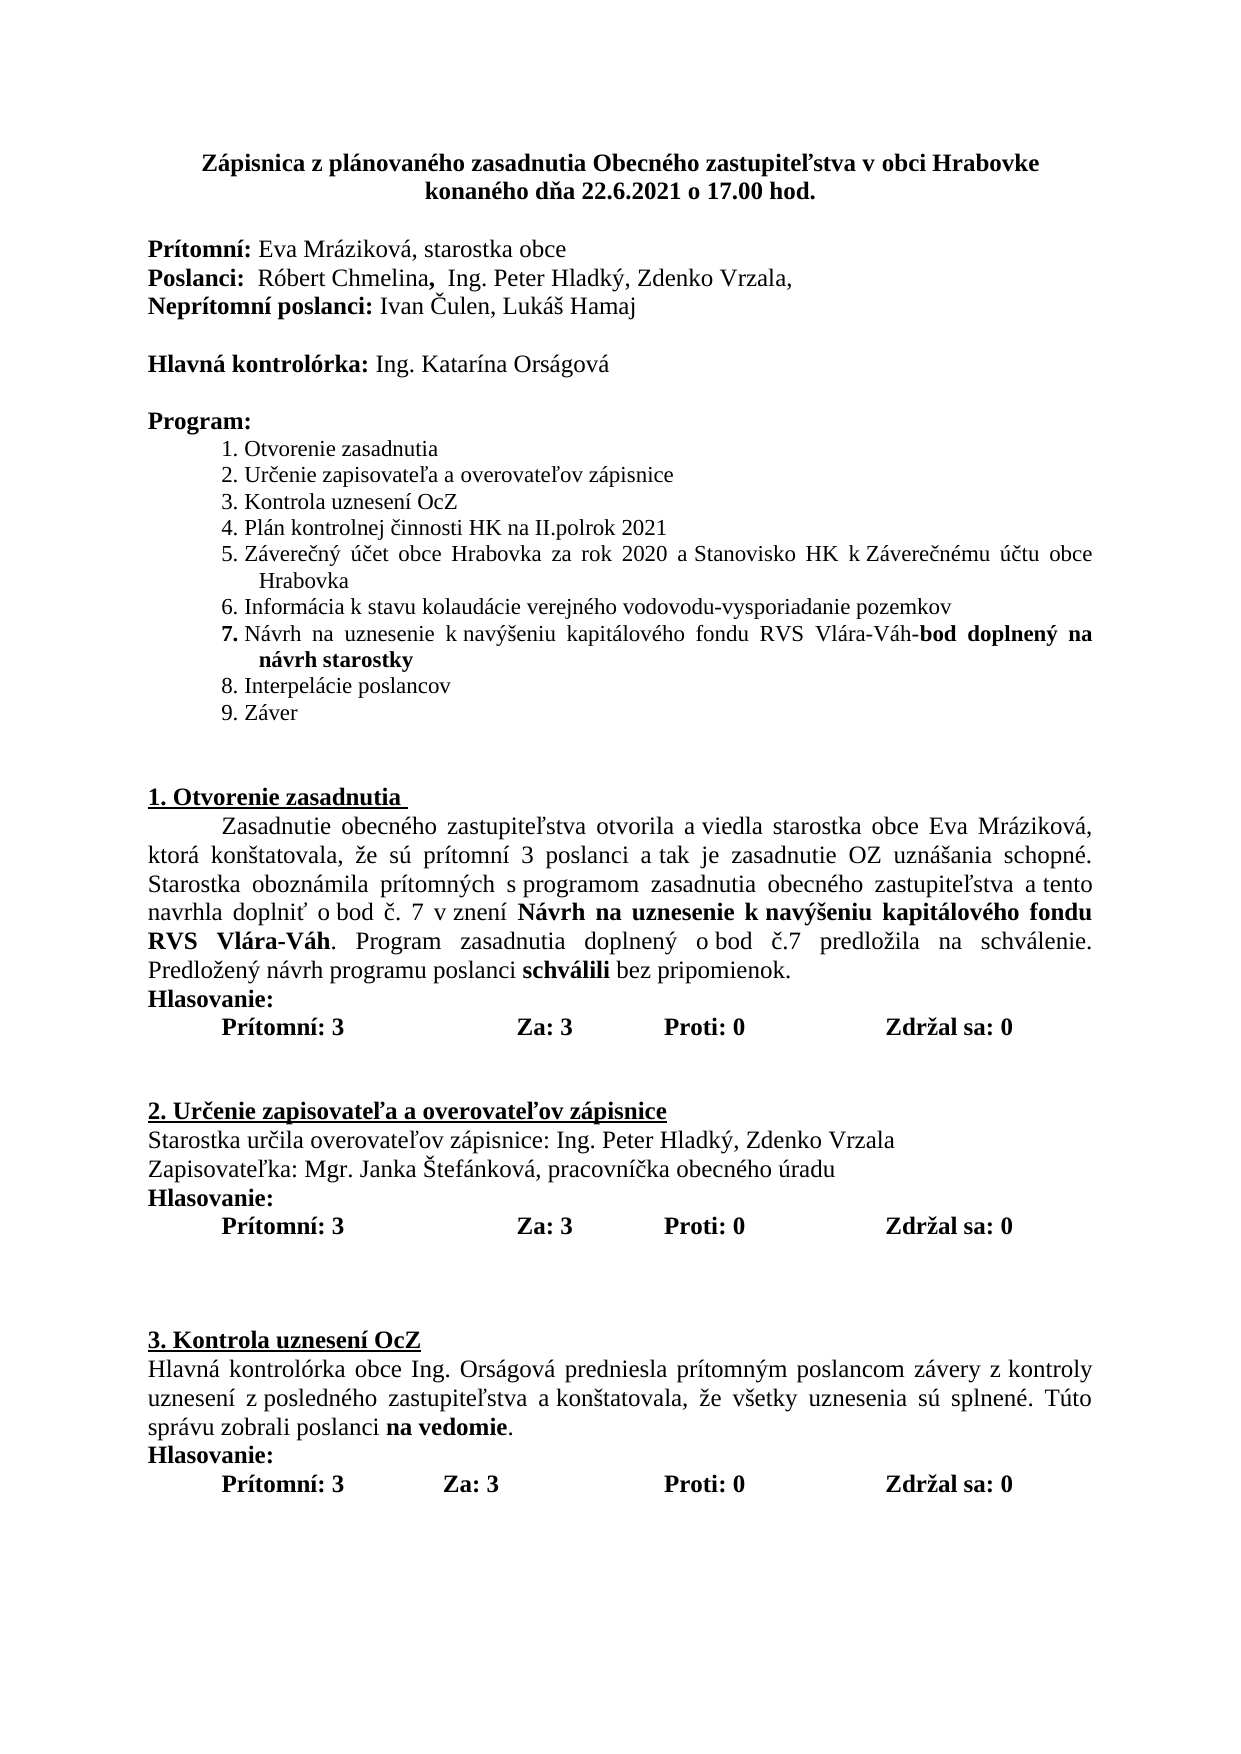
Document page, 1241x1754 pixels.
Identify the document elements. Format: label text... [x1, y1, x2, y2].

text Prítomní: 3 Za: 3 Proti: 0 Zdržal sa: 0 [148, 1211, 1093, 1240]
text Prítomní: Eva Mráziková, starostka obce [148, 234, 1093, 263]
list Návrh na uznesenie k navýšeniu kapitálového fondu RVS Vlára-Váh-bod doplnený na návrh starostky [221, 619, 1093, 672]
text Prítomní: 3 Za: 3 Proti: 0 Zdržal sa: 0 [148, 1012, 1093, 1041]
text Hlavná kontrolórka obce Ing. Orságová predniesla prítomným poslancom závery z kontroly uznesení z posledného zastupiteľstva a konštatovala, že všetky uznesenia sú splnené. Túto správu zobrali poslanci na vedomie. [148, 1354, 1093, 1440]
list Informácia k stavu kolaudácie verejného vodovodu-vysporiadanie pozemkov [221, 593, 1093, 619]
text Program: [148, 406, 1093, 435]
list Kontrola uznesení OcZ [221, 488, 1093, 514]
text Hlasovanie: [148, 1440, 1093, 1469]
list Záverečný účet obce Hrabovka za rok 2020 a Stanovisko HK k Záverečnému účtu obce Hrabovka [221, 541, 1093, 593]
text Zasadnutie obecného zastupiteľstva otvorila a viedla starostka obce Eva Mráziková, ktorá konštatovala, že sú prítomní 3 poslanci a tak je zasadnutie OZ uznášania schopné. Starostka oboznámila prítomných s programom zasadnutia obecného zastupiteľstva a tento navrhla doplniť o bod č. 7 v znení Návrh na uznesenie k navýšeniu kapitálového fondu RVS Vlára-Váh. Program zasadnutia doplnený o bod č.7 predložila na schválenie. Predložený návrh programu poslanci schválili bez pripomienok. [148, 811, 1093, 984]
text Prítomní: 3 Za: 3 Proti: 0 Zdržal sa: 0 [148, 1469, 1093, 1498]
text konaného dňa 22.6.2021 o 17.00 hod. [148, 176, 1093, 205]
text 3. Kontrola uznesení OcZ [148, 1325, 1093, 1354]
list Interpelácie poslancov [221, 672, 1093, 699]
text Hlavná kontrolórka: Ing. Katarína Orságová [148, 349, 1093, 378]
text 2. Určenie zapisovateľa a overovateľov zápisnice [148, 1096, 1093, 1125]
text Zápisnica z plánovaného zasadnutia Obecného zastupiteľstva v obci Hrabovke [148, 148, 1093, 176]
text Hlasovanie: [148, 984, 1093, 1012]
list Otvorenie zasadnutia [221, 435, 1093, 461]
list Záver [221, 699, 1093, 725]
text Zapisovateľka: Mgr. Janka Štefánková, pracovníčka obecného úradu [148, 1154, 1093, 1183]
text 1. Otvorenie zasadnutia [148, 782, 1093, 811]
list Určenie zapisovateľa a overovateľov zápisnice [221, 461, 1093, 488]
text Starostka určila overovateľov zápisnice: Ing. Peter Hladký, Zdenko Vrzala [148, 1125, 1093, 1154]
text Neprítomní poslanci: Ivan Čulen, Lukáš Hamaj [148, 291, 1093, 320]
list Plán kontrolnej činnosti HK na II.polrok 2021 [221, 514, 1093, 541]
text Poslanci: Róbert Chmelina, Ing. Peter Hladký, Zdenko Vrzala, [148, 263, 1093, 291]
text Hlasovanie: [148, 1183, 1093, 1211]
